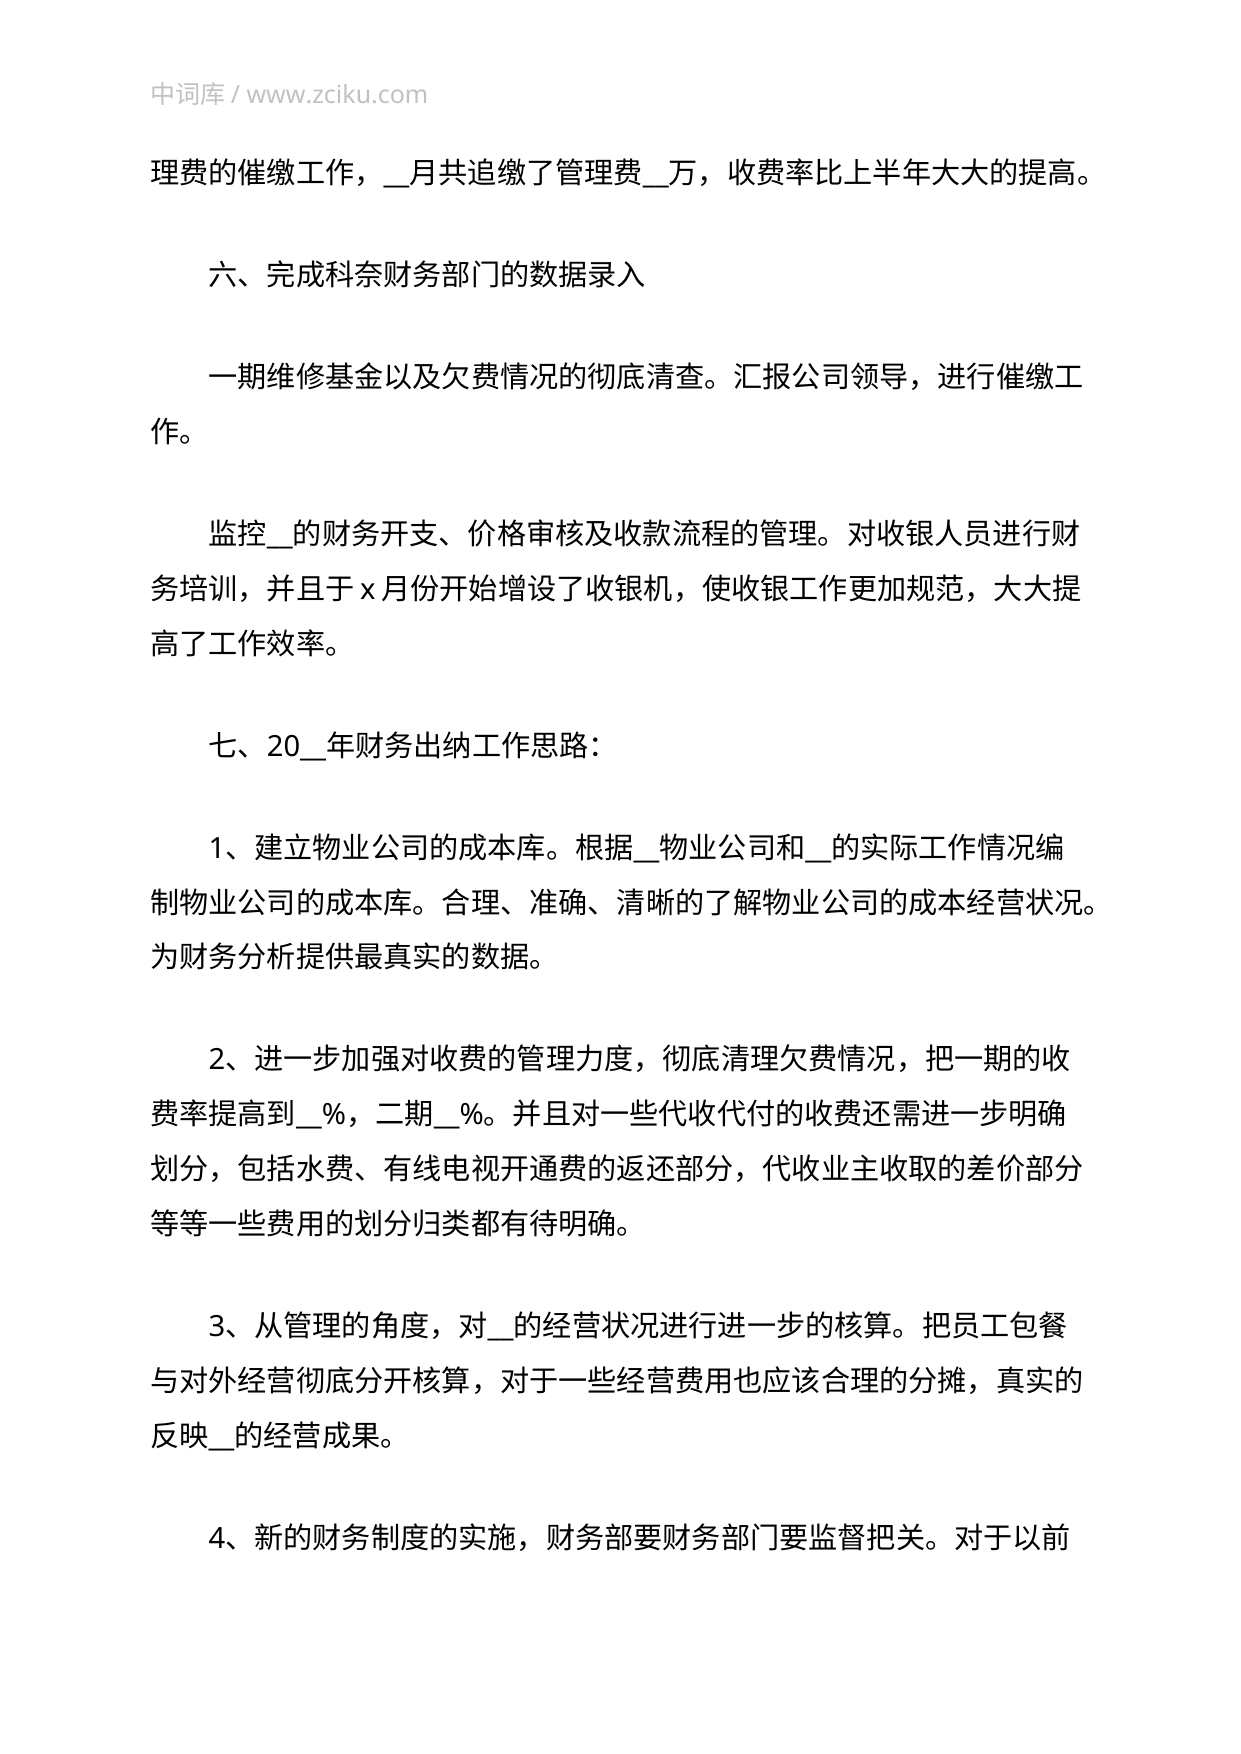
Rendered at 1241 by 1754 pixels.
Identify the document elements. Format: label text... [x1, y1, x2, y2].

text 七、20__年财务出纳工作思路： [150, 722, 1090, 764]
text 2、进一步加强对收费的管理力度，彻底清理欠费情况，把一期的收费率提高到__%，二期__%。并且对一些代收代付的收费还需进一步明确划分，包括水费、有线电视开通费的返还部分，代收业主收取的差价部分等等一些费用的划分归类都有待明确。 [150, 1036, 1090, 1243]
text 1、建立物业公司的成本库。根据__物业公司和__的实际工作情况编制物业公司的成本库。合理、准确、清晰的了解物业公司的成本经营状况。为财务分析提供最真实的数据。 [150, 824, 1090, 976]
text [150, 150, 1090, 192]
text 3、从管理的角度，对__的经营状况进行进一步的核算。把员工包餐与对外经营彻底分开核算，对于一些经营费用也应该合理的分摊，真实的反映__的经营成果。 [150, 1302, 1090, 1455]
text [150, 1514, 1090, 1557]
text 一期维修基金以及欠费情况的彻底清查。汇报公司领导，进行催缴工作。 [150, 354, 1090, 451]
text 六、完成科奈财务部门的数据录入 [150, 252, 1090, 294]
text 监控__的财务开支、价格审核及收款流程的管理。对收银人员进行财务培训，并且于x月份开始增设了收银机，使收银工作更加规范，大大提高了工作效率。 [150, 510, 1090, 663]
